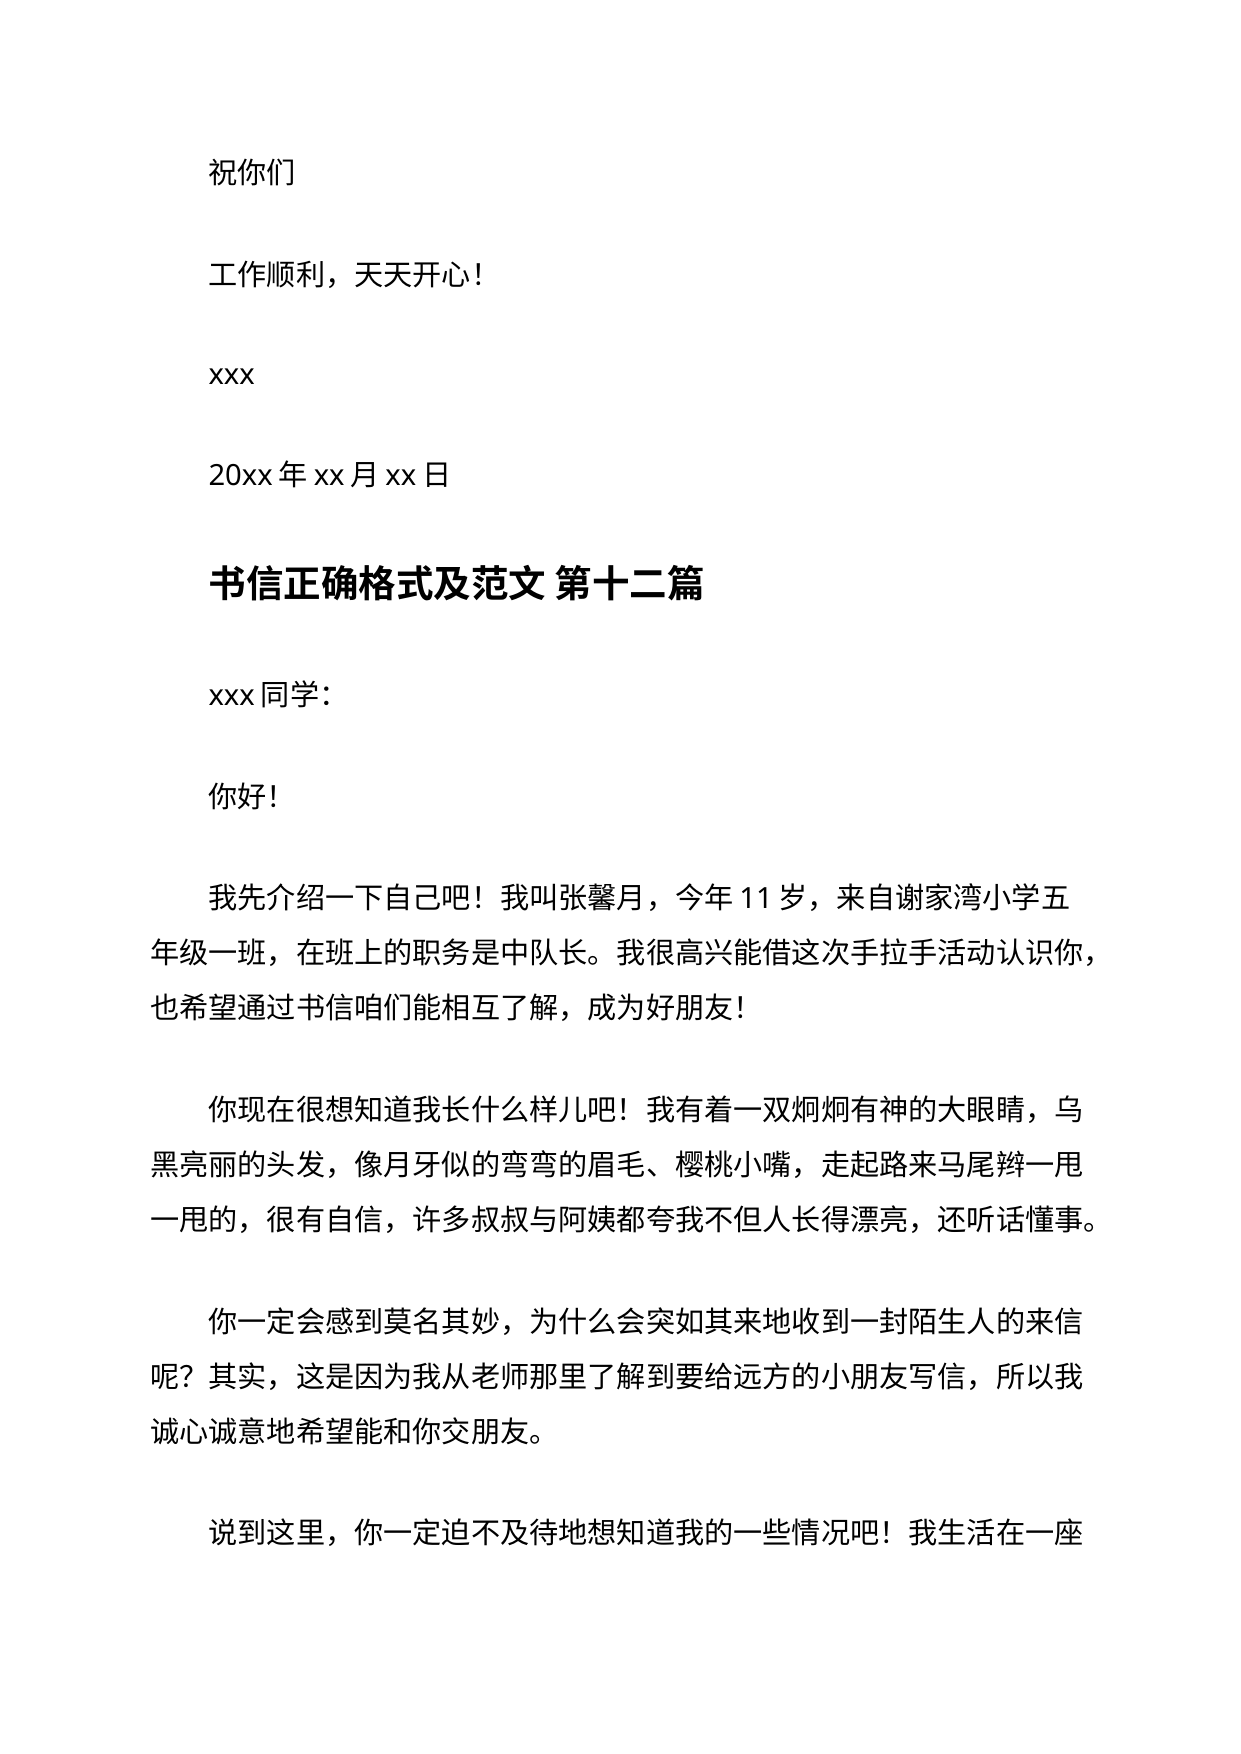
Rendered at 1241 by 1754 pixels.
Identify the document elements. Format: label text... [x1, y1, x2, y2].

text xxx同学： [150, 671, 1090, 714]
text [150, 1510, 1090, 1552]
text 20xx年xx月xx日 [150, 452, 1090, 494]
text 工作顺利，天天开心！ [150, 252, 1090, 294]
text 我先介绍一下自己吧！我叫张馨月，今年11岁，来自谢家湾小学五年级一班，在班上的职务是中队长。我很高兴能借这次手拉手活动认识你，也希望通过书信咱们能相互了解，成为好朋友！ [150, 875, 1090, 1027]
text 你好！ [150, 773, 1090, 816]
text 你现在很想知道我长什么样儿吧！我有着一双炯炯有神的大眼睛，乌黑亮丽的头发，像月牙似的弯弯的眉毛、樱桃小嘴，走起路来马尾辫一甩一甩的，很有自信，许多叔叔与阿姨都夸我不但人长得漂亮，还听话懂事。 [150, 1087, 1090, 1239]
text xxx [150, 353, 1090, 393]
text 祝你们 [150, 150, 1090, 192]
text 你一定会感到莫名其妙，为什么会突如其来地收到一封陌生人的来信呢？其实，这是因为我从老师那里了解到要给远方的小朋友写信，所以我诚心诚意地希望能和你交朋友。 [150, 1298, 1090, 1450]
text 书信正确格式及范文 第十二篇 [150, 554, 1090, 608]
